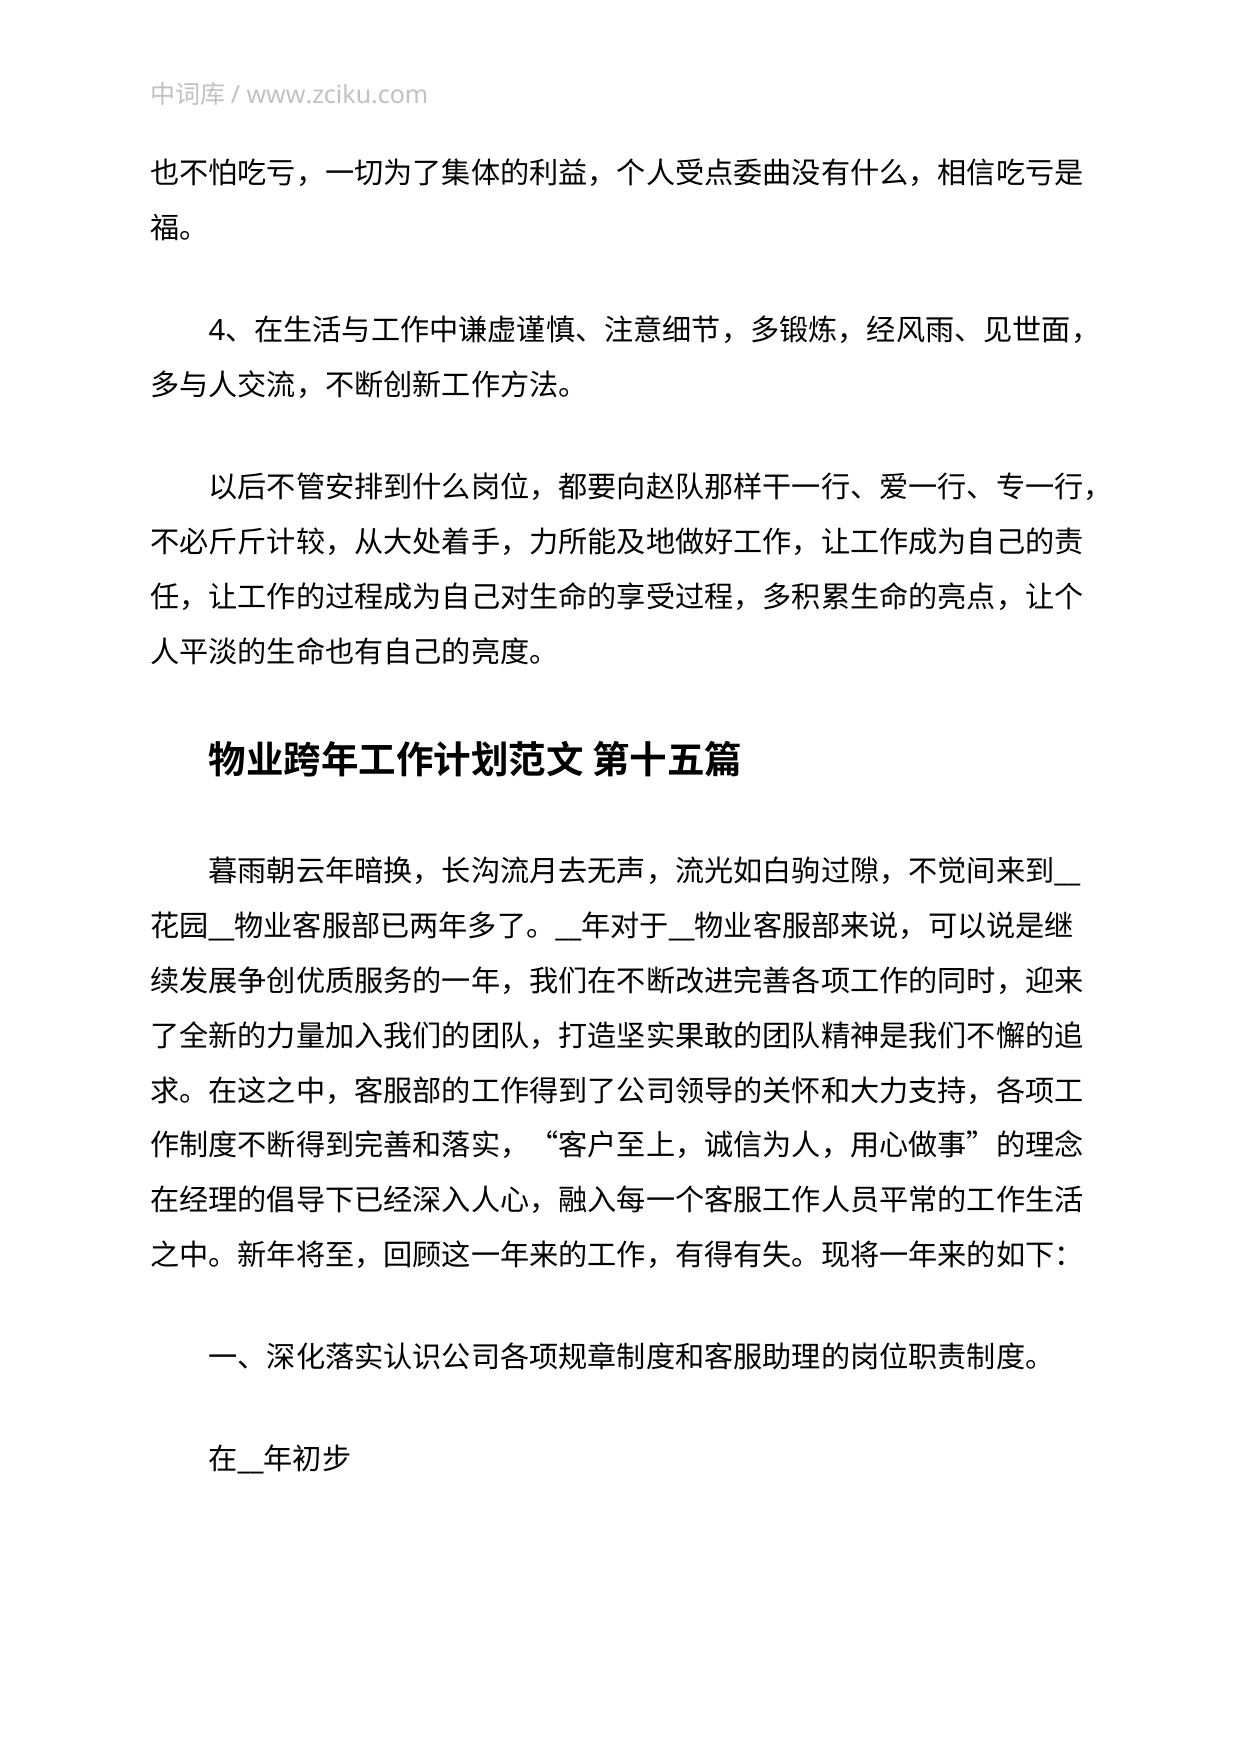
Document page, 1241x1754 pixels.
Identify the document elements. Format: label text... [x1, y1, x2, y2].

text 一、深化落实认识公司各项规章制度和客服助理的岗位职责制度。 [150, 1333, 1090, 1376]
text 在__年初步 [150, 1435, 1090, 1478]
text 暮雨朝云年暗换，长沟流月去无声，流光如白驹过隙，不觉间来到__花园__物业客服部已两年多了。__年对于__物业客服部来说，可以说是继续发展争创优质服务的一年，我们在不断改进完善各项工作的同时，迎来了全新的力量加入我们的团队，打造坚实果敢的团队精神是我们不懈的追求。在这之中，客服部的工作得到了公司领导的关怀和大力支持，各项工作制度不断得到完善和落实，“客户至上，诚信为人，用心做事”的理念在经理的倡导下已经深入人心，融入每一个客服工作人员平常的工作生活之中。新年将至，回顾这一年来的工作，有得有失。现将一年来的如下： [150, 847, 1090, 1274]
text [150, 150, 1090, 247]
text 以后不管安排到什么岗位，都要向赵队那样干一行、爱一行、专一行，不必斤斤计较，从大处着手，力所能及地做好工作，让工作成为自己的责任，让工作的过程成为自己对生命的享受过程，多积累生命的亮点，让个人平淡的生命也有自己的亮度。 [150, 463, 1090, 670]
text 4、在生活与工作中谦虚谨慎、注意细节，多锻炼，经风雨、见世面，多与人交流，不断创新工作方法。 [150, 307, 1090, 404]
text 物业跨年工作计划范文 第十五篇 [150, 730, 1090, 784]
